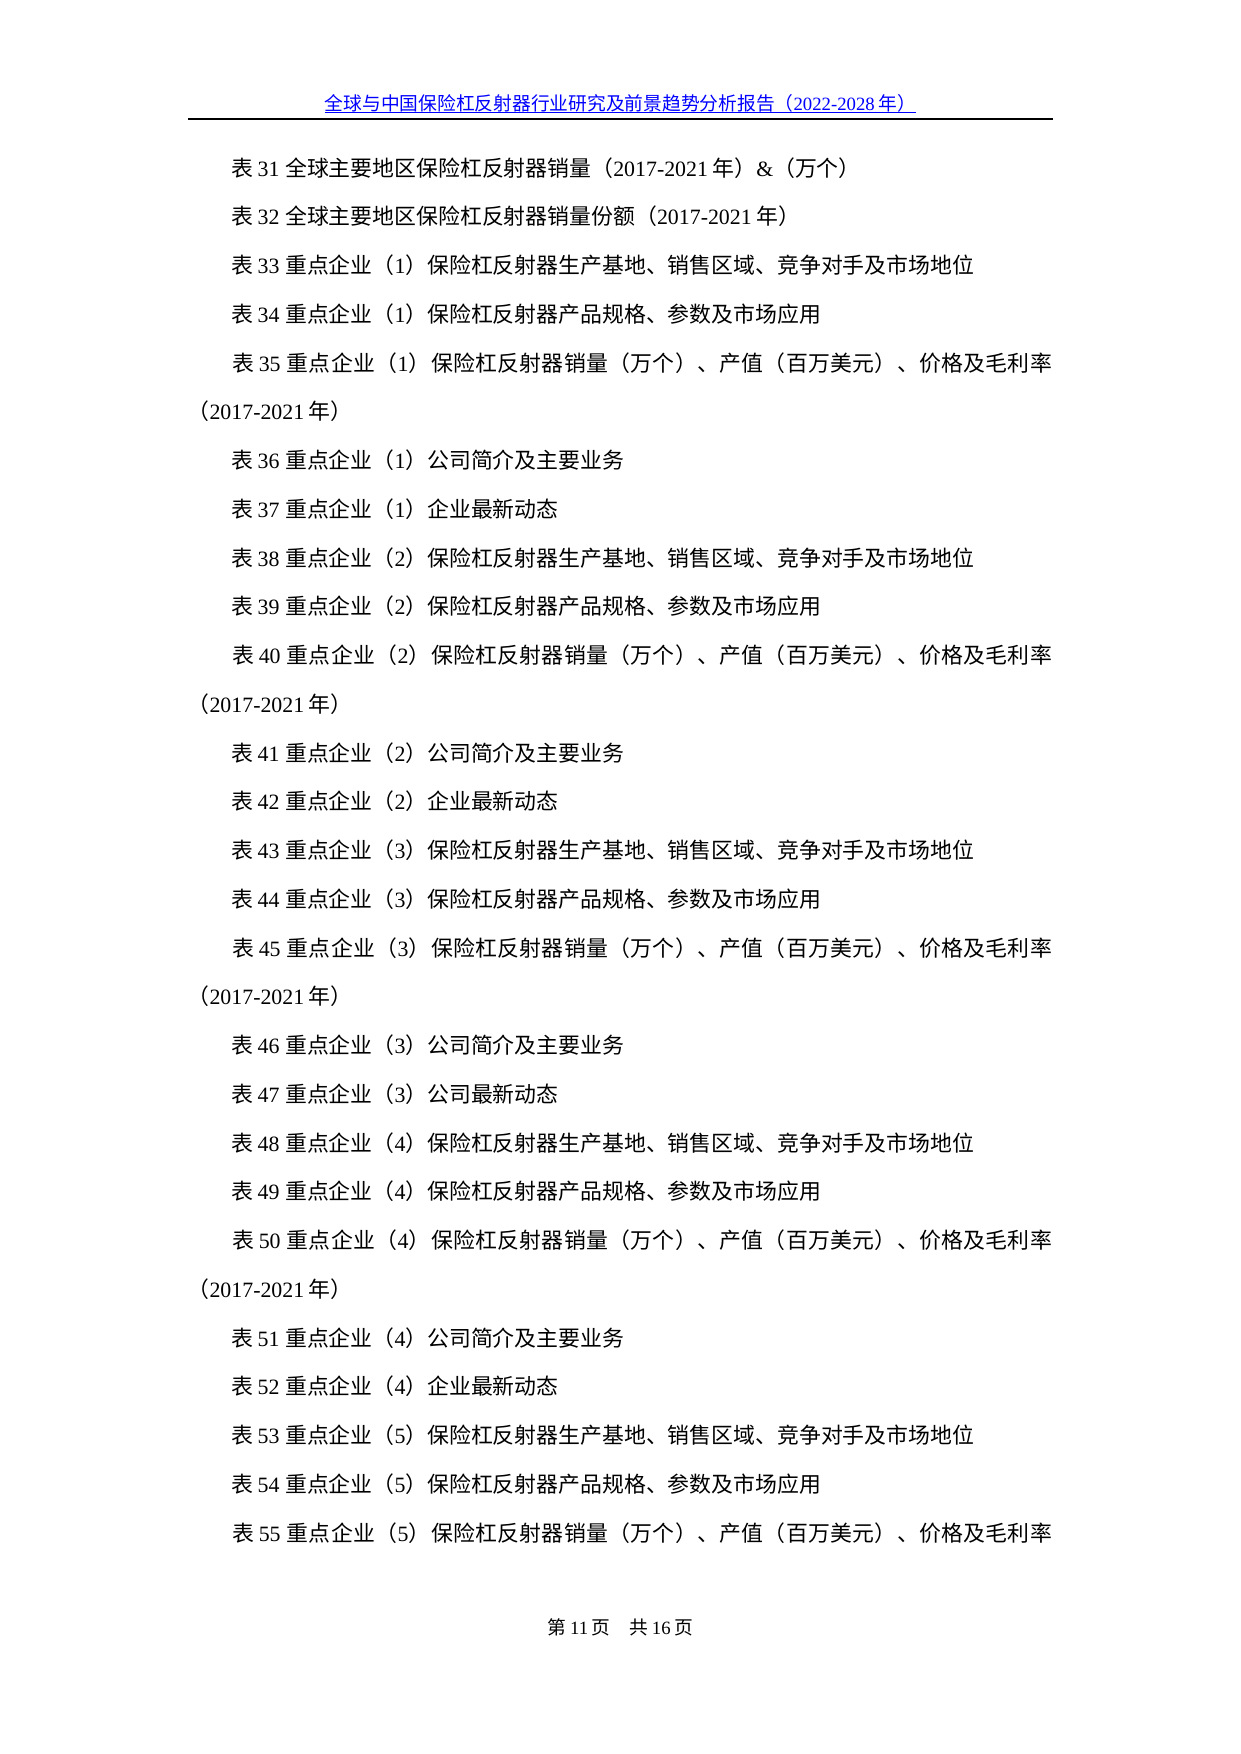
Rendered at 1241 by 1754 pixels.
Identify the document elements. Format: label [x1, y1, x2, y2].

text [187, 150, 1053, 1548]
